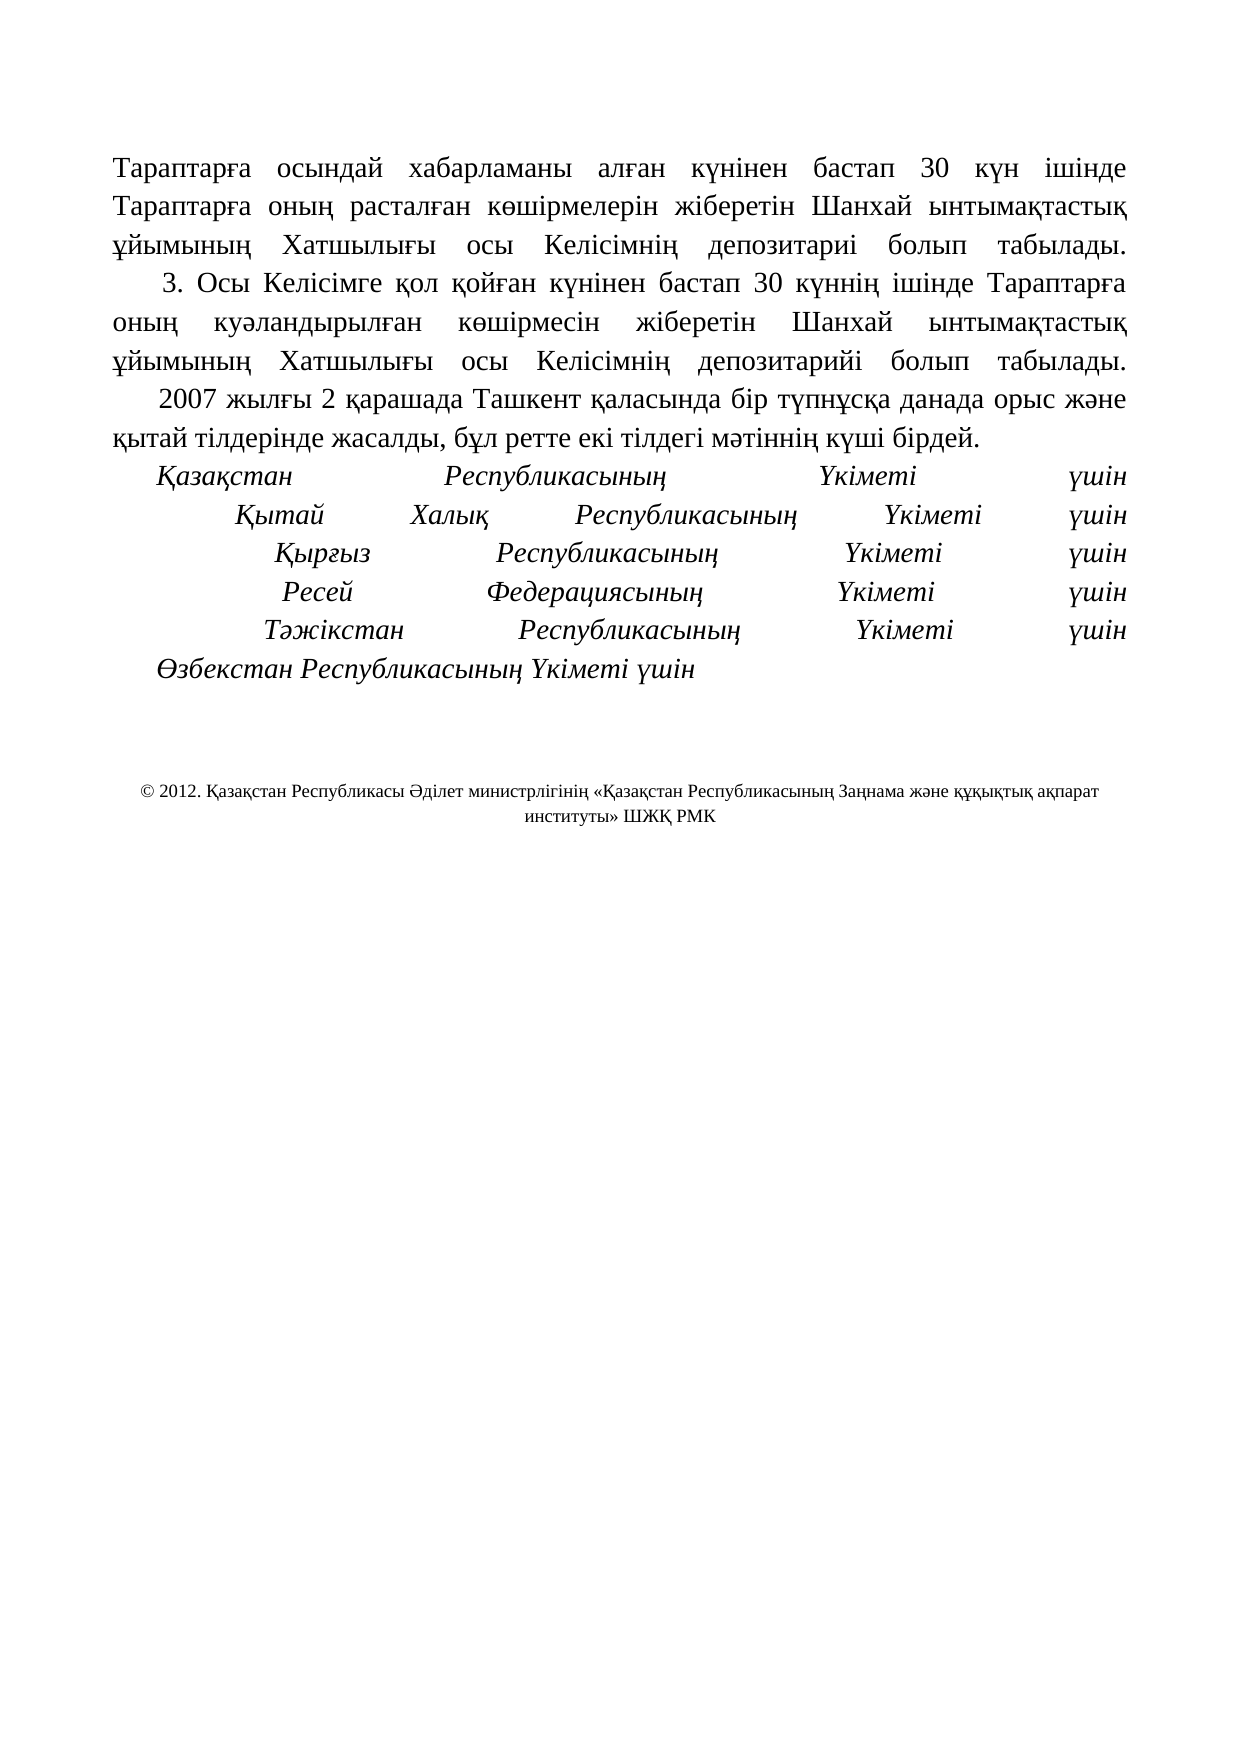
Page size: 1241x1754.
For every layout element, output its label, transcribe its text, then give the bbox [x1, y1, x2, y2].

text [112, 150, 1128, 453]
text © 2012. Қазақстан Республикасы Әділет министрлігінің «Қазақстан Республикасының Заңнама және құқықтық ақпарат институты» ШЖҚ РМК [112, 780, 1128, 827]
text Қазақстан Республикасының Үкіметі үшін Қытай Халық Республикасының Үкіметі үшін Қырғыз Республикасының Үкіметі үшін Ресей Федерациясының Үкіметі үшін Тәжікстан Республикасының Үкіметі үшін Өзбекстан Республикасының Үкіметі үшін [112, 458, 1128, 684]
